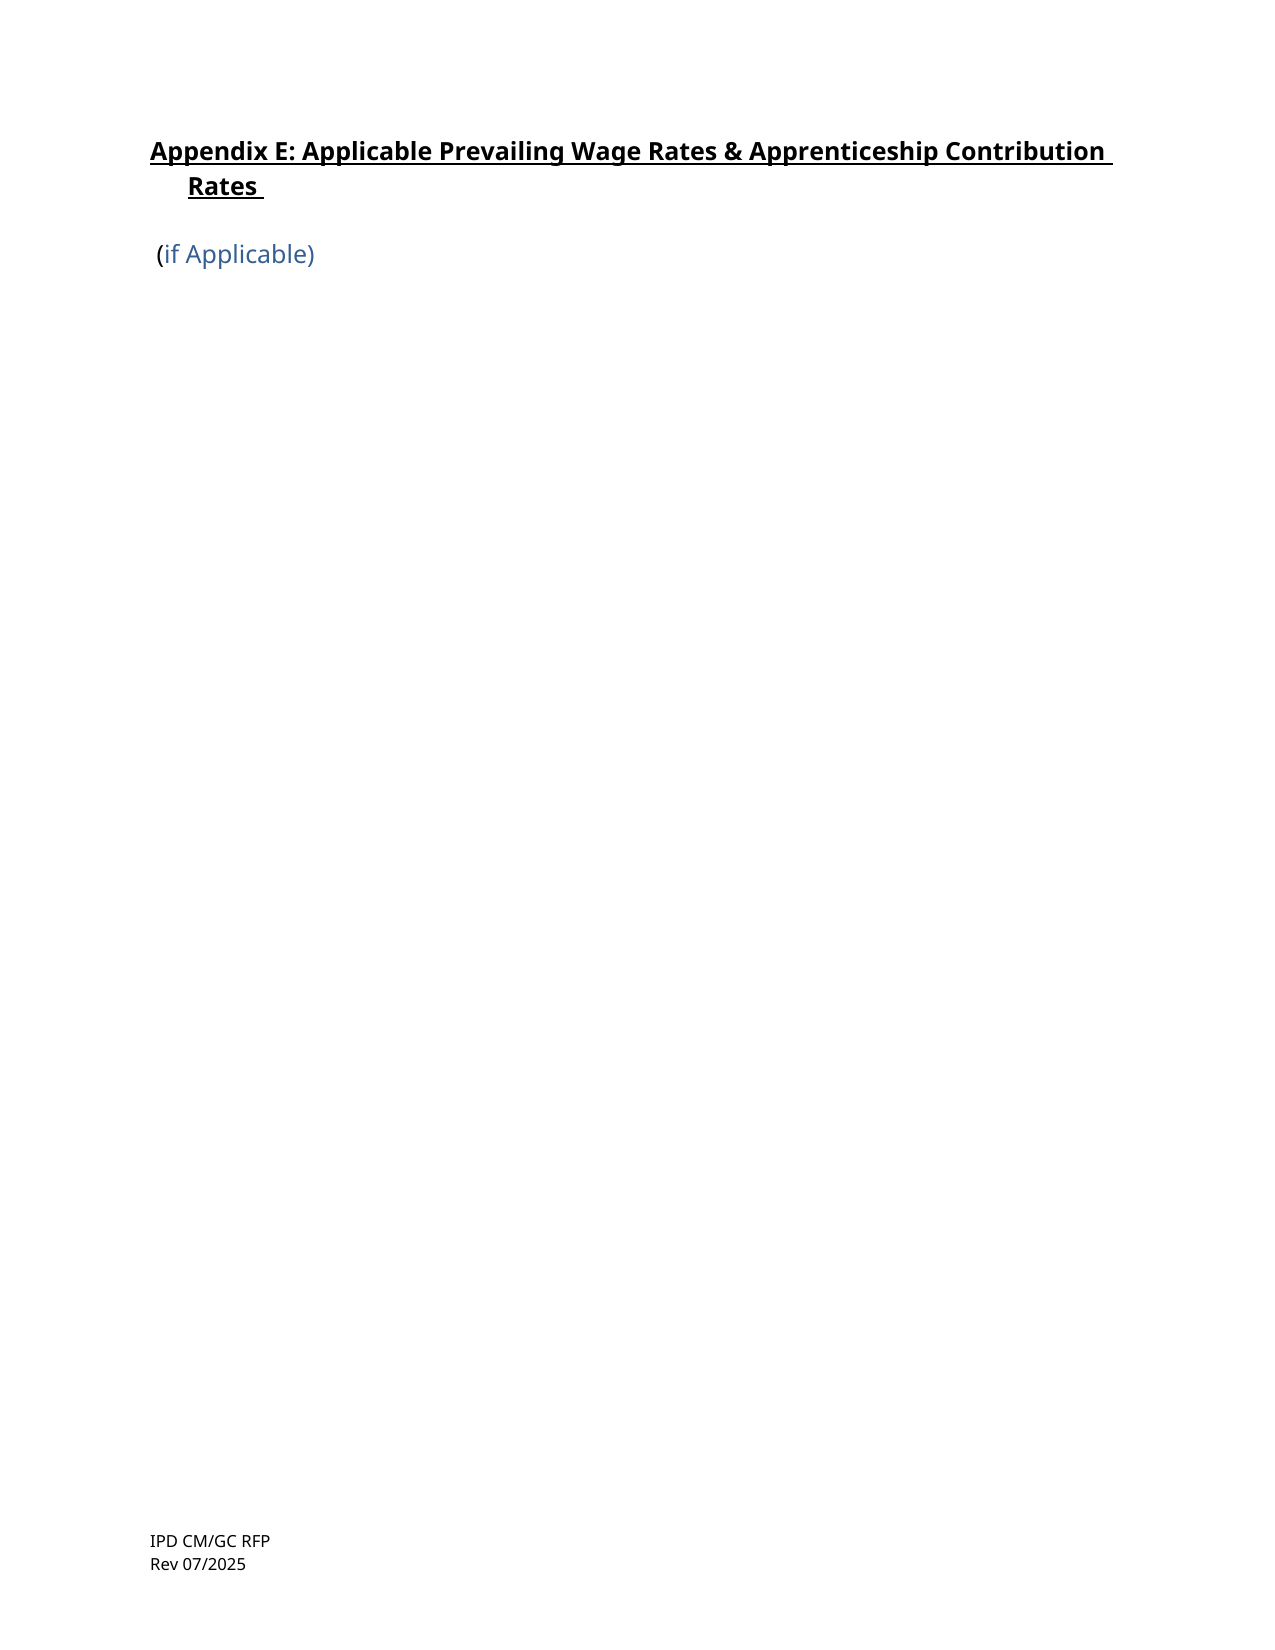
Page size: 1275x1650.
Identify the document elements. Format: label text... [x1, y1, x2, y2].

text (if Applicable) [150, 236, 1125, 270]
subtitle Appendix E: Applicable Prevailing Wage Rates & Apprenticeship Contribution Rates [150, 134, 1125, 202]
